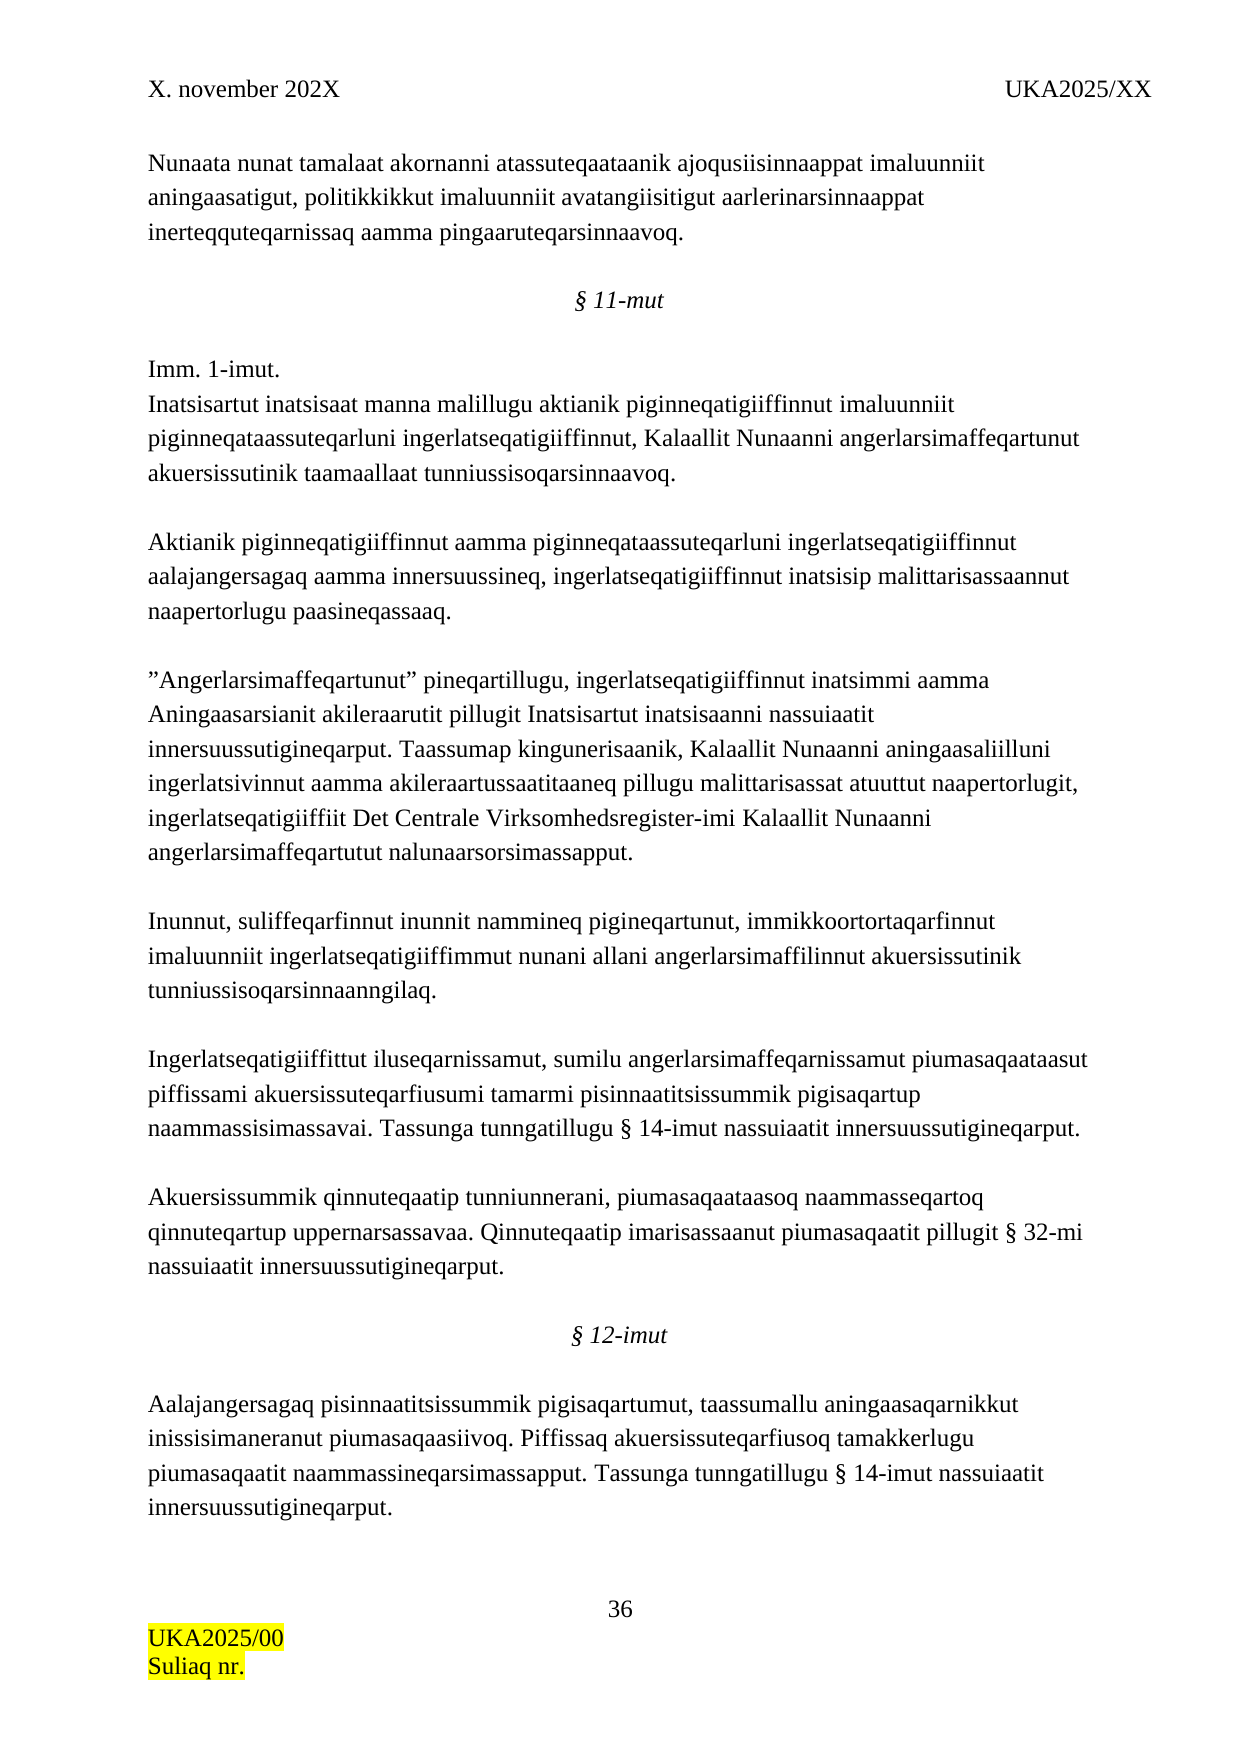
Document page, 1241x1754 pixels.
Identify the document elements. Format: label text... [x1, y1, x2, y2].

text Inunnut, suliffeqarfinnut inunnit nammineq pigineqartunut, immikkoortortaqarfinnut imaluunniit ingerlatseqatigiiffimmut nunani allani angerlarsimaffilinnut akuersissutinik tunniussisoqarsinnaanngilaq. [148, 906, 1092, 1004]
text Akuersissummik qinnuteqaatip tunniunnerani, piumasaqaataasoq naammasseqartoq qinnuteqartup uppernarsassavaa. Qinnuteqaatip imarisassaanut piumasaqaatit pillugit § 32-mi nassuiaatit innersuussutigineqarput. [148, 1182, 1092, 1280]
text § 11-mut [148, 286, 1092, 314]
text Inatsisartut inatsisaat manna malillugu aktianik piginneqatigiiffinnut imaluunniit piginneqataassuteqarluni ingerlatseqatigiiffinnut, Kalaallit Nunaanni angerlarsimaffeqartunut akuersissutinik taamaallaat tunniussisoqarsinnaavoq. [148, 389, 1092, 487]
text ”Angerlarsimaffeqartunut” pineqartillugu, ingerlatseqatigiiffinnut inatsimmi aamma Aningaasarsianit akileraarutit pillugit Inatsisartut inatsisaanni nassuiaatit innersuussutigineqarput. Taassumap kingunerisaanik, Kalaallit Nunaanni aningaasaliilluni ingerlatsivinnut aamma akileraartussaatitaaneq pillugu malittarisassat atuuttut naapertorlugit, ingerlatseqatigiiffiit Det Centrale Virksomhedsregister-imi Kalaallit Nunaanni angerlarsimaffeqartutut nalunaarsorsimassapput. [148, 665, 1092, 866]
text Imm. 1-imut. [148, 354, 1092, 383]
text § 12-imut [148, 1320, 1092, 1349]
text Aalajangersagaq pisinnaatitsissummik pigisaqartumut, taassumallu aningaasaqarnikkut inissisimaneranut piumasaqaasiivoq. Piffissaq akuersissuteqarfiusoq tamakkerlugu piumasaqaatit naammassineqarsimassapput. Tassunga tunngatillugu § 14-imut nassuiaatit innersuussutigineqarput. [148, 1389, 1092, 1521]
text Aktianik piginneqatigiiffinnut aamma piginneqataassuteqarluni ingerlatseqatigiiffinnut aalajangersagaq aamma innersuussineq, ingerlatseqatigiiffinnut inatsisip malittarisassaannut naapertorlugu paasineqassaaq. [148, 527, 1092, 625]
text Ingerlatseqatigiiffittut iluseqarnissamut, sumilu angerlarsimaffeqarnissamut piumasaqaataasut piffissami akuersissuteqarfiusumi tamarmi pisinnaatitsissummik pigisaqartup naammassisimassavai. Tassunga tunngatillugu § 14-imut nassuiaatit innersuussutigineqarput. [148, 1044, 1092, 1142]
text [148, 148, 1092, 245]
